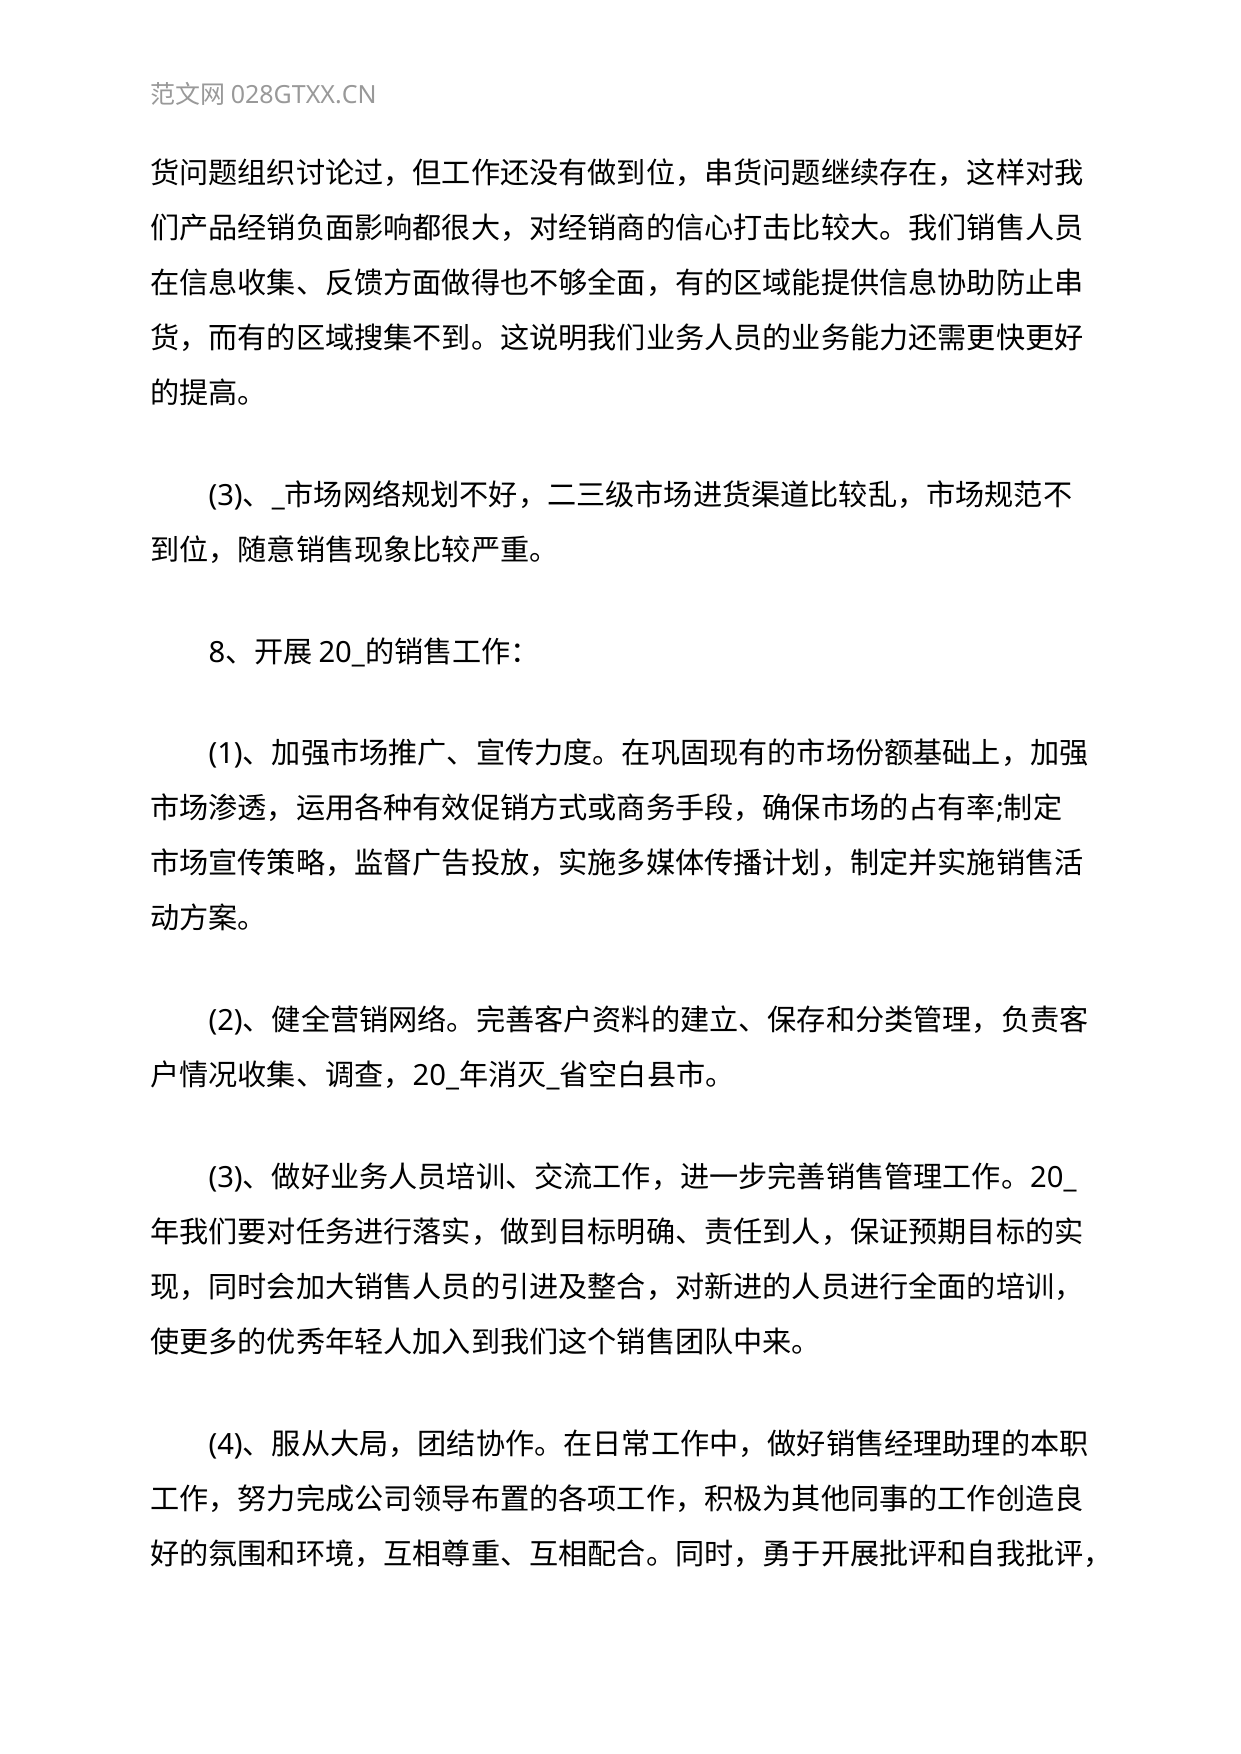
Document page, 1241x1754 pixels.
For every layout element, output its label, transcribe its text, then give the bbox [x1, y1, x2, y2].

text (2)、健全营销网络。完善客户资料的建立、保存和分类管理，负责客户情况收集、调查，20_年消灭_省空白县市。 [150, 997, 1090, 1094]
text (3)、_市场网络规划不好，二三级市场进货渠道比较乱，市场规范不到位，随意销售现象比较严重。 [150, 471, 1090, 569]
text 8、开展20_的销售工作： [150, 628, 1090, 671]
text (3)、做好业务人员培训、交流工作，进一步完善销售管理工作。20_年我们要对任务进行落实，做到目标明确、责任到人，保证预期目标的实现，同时会加大销售人员的引进及整合，对新进的人员进行全面的培训，使更多的优秀年轻人加入到我们这个销售团队中来。 [150, 1154, 1090, 1361]
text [150, 150, 1090, 412]
text (1)、加强市场推广、宣传力度。在巩固现有的市场份额基础上，加强市场渗透，运用各种有效促销方式或商务手段，确保市场的占有率;制定市场宣传策略，监督广告投放，实施多媒体传播计划，制定并实施销售活动方案。 [150, 730, 1090, 937]
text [150, 1420, 1090, 1572]
